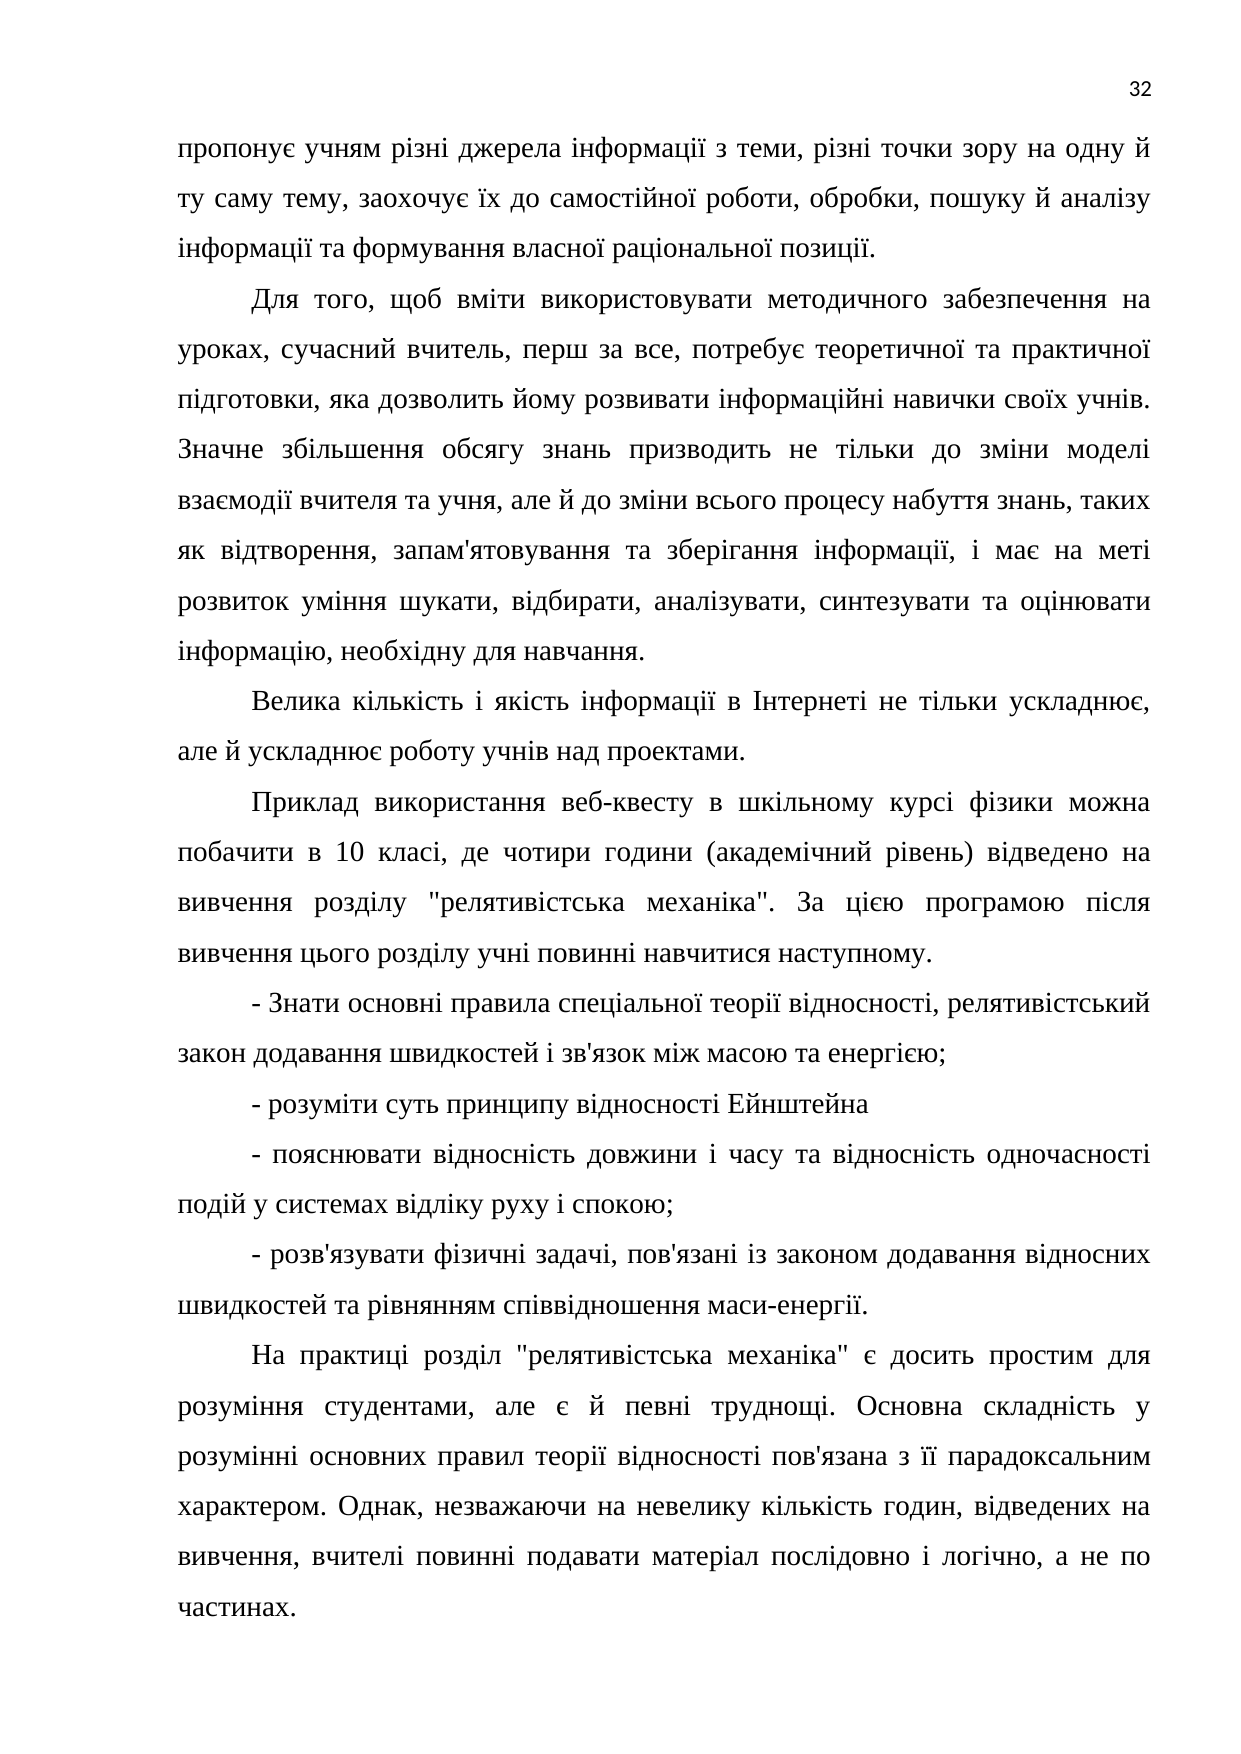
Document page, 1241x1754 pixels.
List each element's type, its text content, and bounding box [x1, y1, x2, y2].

text Для того, щоб вміти використовувати методичного забезпечення на уроках, сучасний вчитель, перш за все, потребує теоретичної та практичної підготовки, яка дозволить йому розвивати інформаційні навички своїх учнів. Значне збільшення обсягу знань призводить не тільки до зміни моделі взаємодії вчителя та учня, але й до зміни всього процесу набуття знань, таких як відтворення, запам'ятовування та зберігання інформації, і має на меті розвиток уміння шукати, відбирати, аналізувати, синтезувати та оцінювати інформацію, необхідну для навчання. [177, 281, 1152, 666]
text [177, 130, 1152, 264]
text На практиці розділ "релятивістська механіка" є досить простим для розуміння студентами, але є й певні труднощі. Основна складність у розумінні основних правил теорії відносності пов'язана з її парадоксальним характером. Однак, незважаючи на невелику кількість годин, відведених на вивчення, вчителі повинні подавати матеріал послідовно і логічно, а не по частинах. [177, 1337, 1152, 1622]
text Велика кількість і якість інформації в Інтернеті не тільки ускладнює, але й ускладнює роботу учнів над проектами. [177, 683, 1152, 767]
text Приклад використання веб-квесту в шкільному курсі фізики можна побачити в 10 класі, де чотири години (академічний рівень) відведено на вивчення розділу "релятивістська механіка". За цією програмою після вивчення цього розділу учні повинні навчитися наступному. [177, 784, 1152, 968]
text - розуміти суть принципу відносності Ейнштейна [177, 1086, 1152, 1119]
text - Знати основні правила спеціальної теорії відносності, релятивістський закон додавання швидкостей і зв'язок між масою та енергією; [177, 985, 1152, 1069]
text - пояснювати відносність довжини і часу та відносність одночасності подій у системах відліку руху і спокою; [177, 1136, 1152, 1220]
text - розв'язувати фізичні задачі, пов'язані із законом додавання відносних швидкостей та рівнянням співвідношення маси-енергії. [177, 1237, 1152, 1321]
